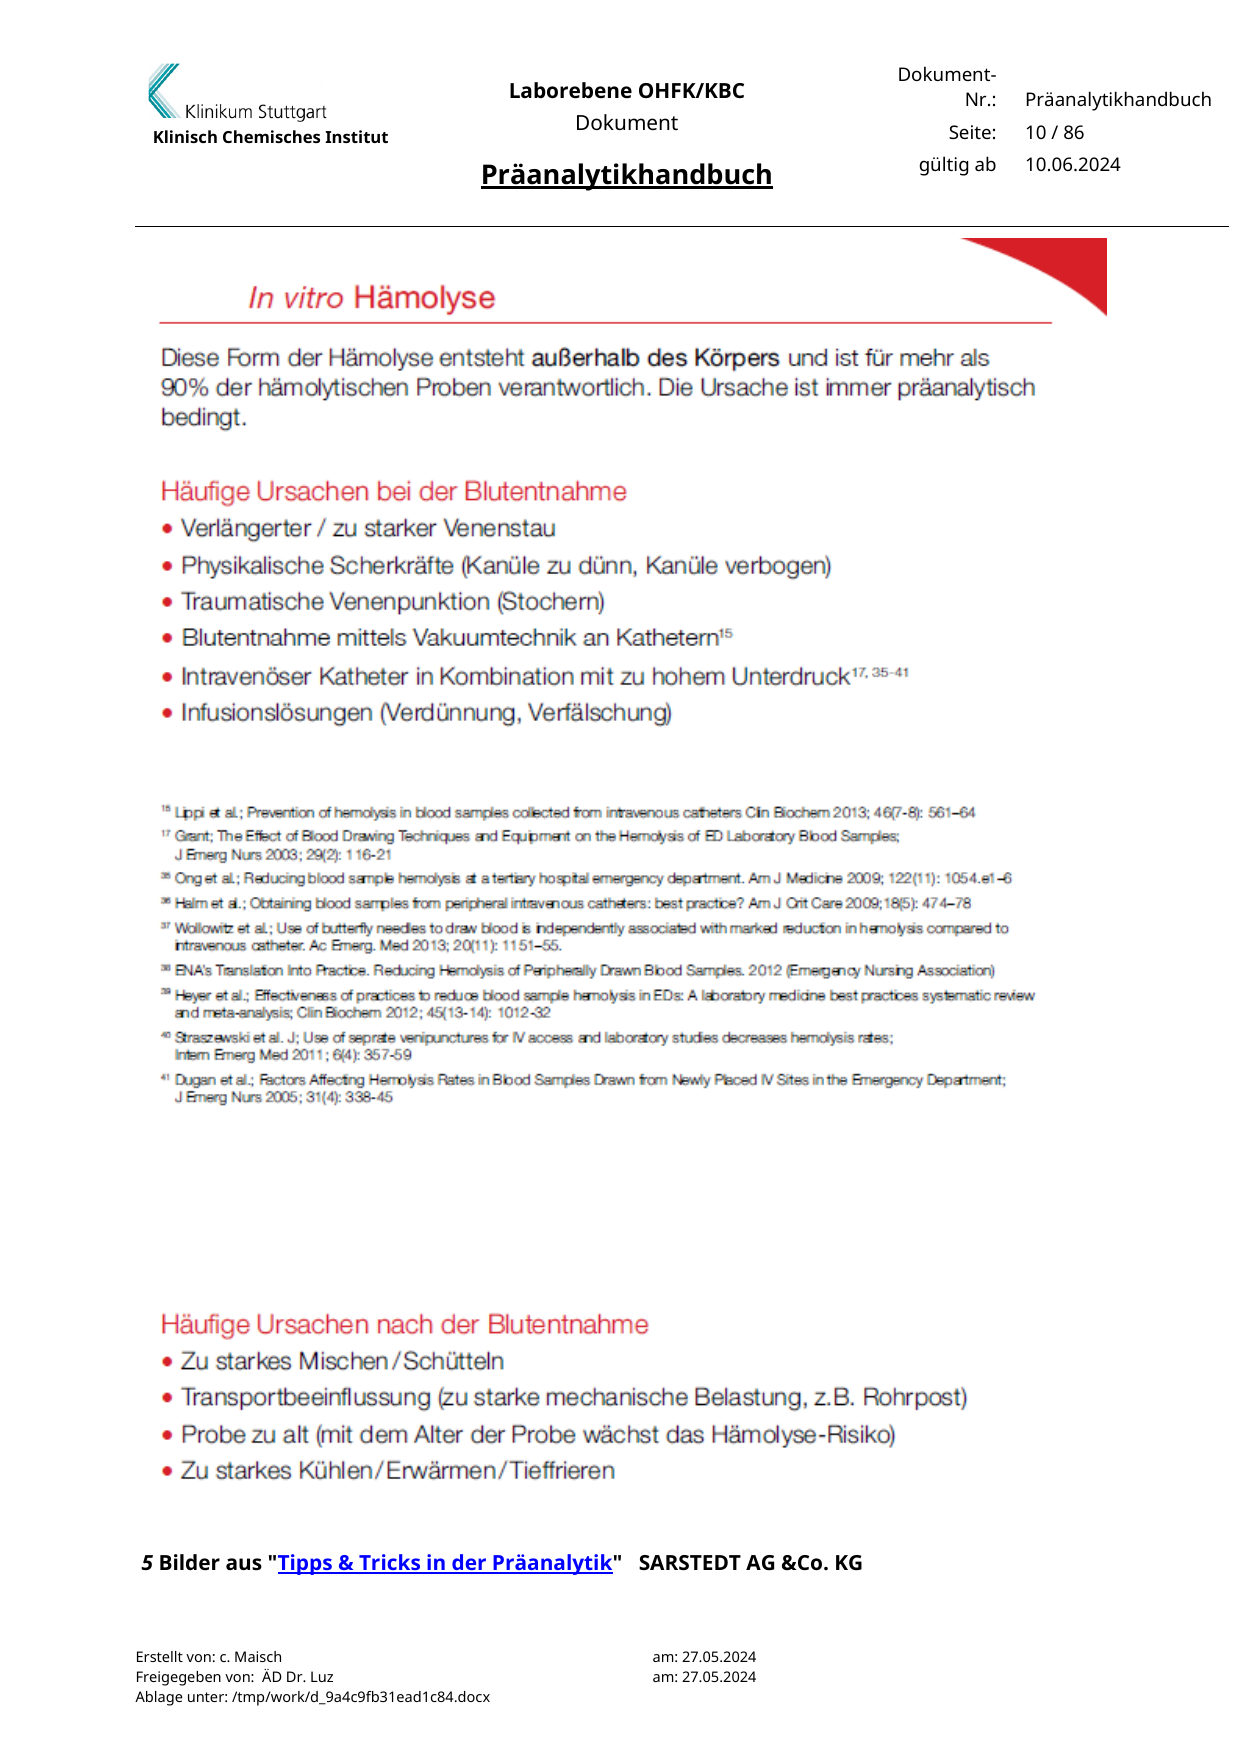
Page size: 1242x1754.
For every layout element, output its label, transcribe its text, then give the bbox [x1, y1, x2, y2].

text 5 Bilder aus "Tipps & Tricks in der Präanalytik" SARSTEDT AG &Co. KG [141, 1548, 1137, 1577]
picture [141, 238, 1107, 1540]
picture [148, 63, 327, 122]
